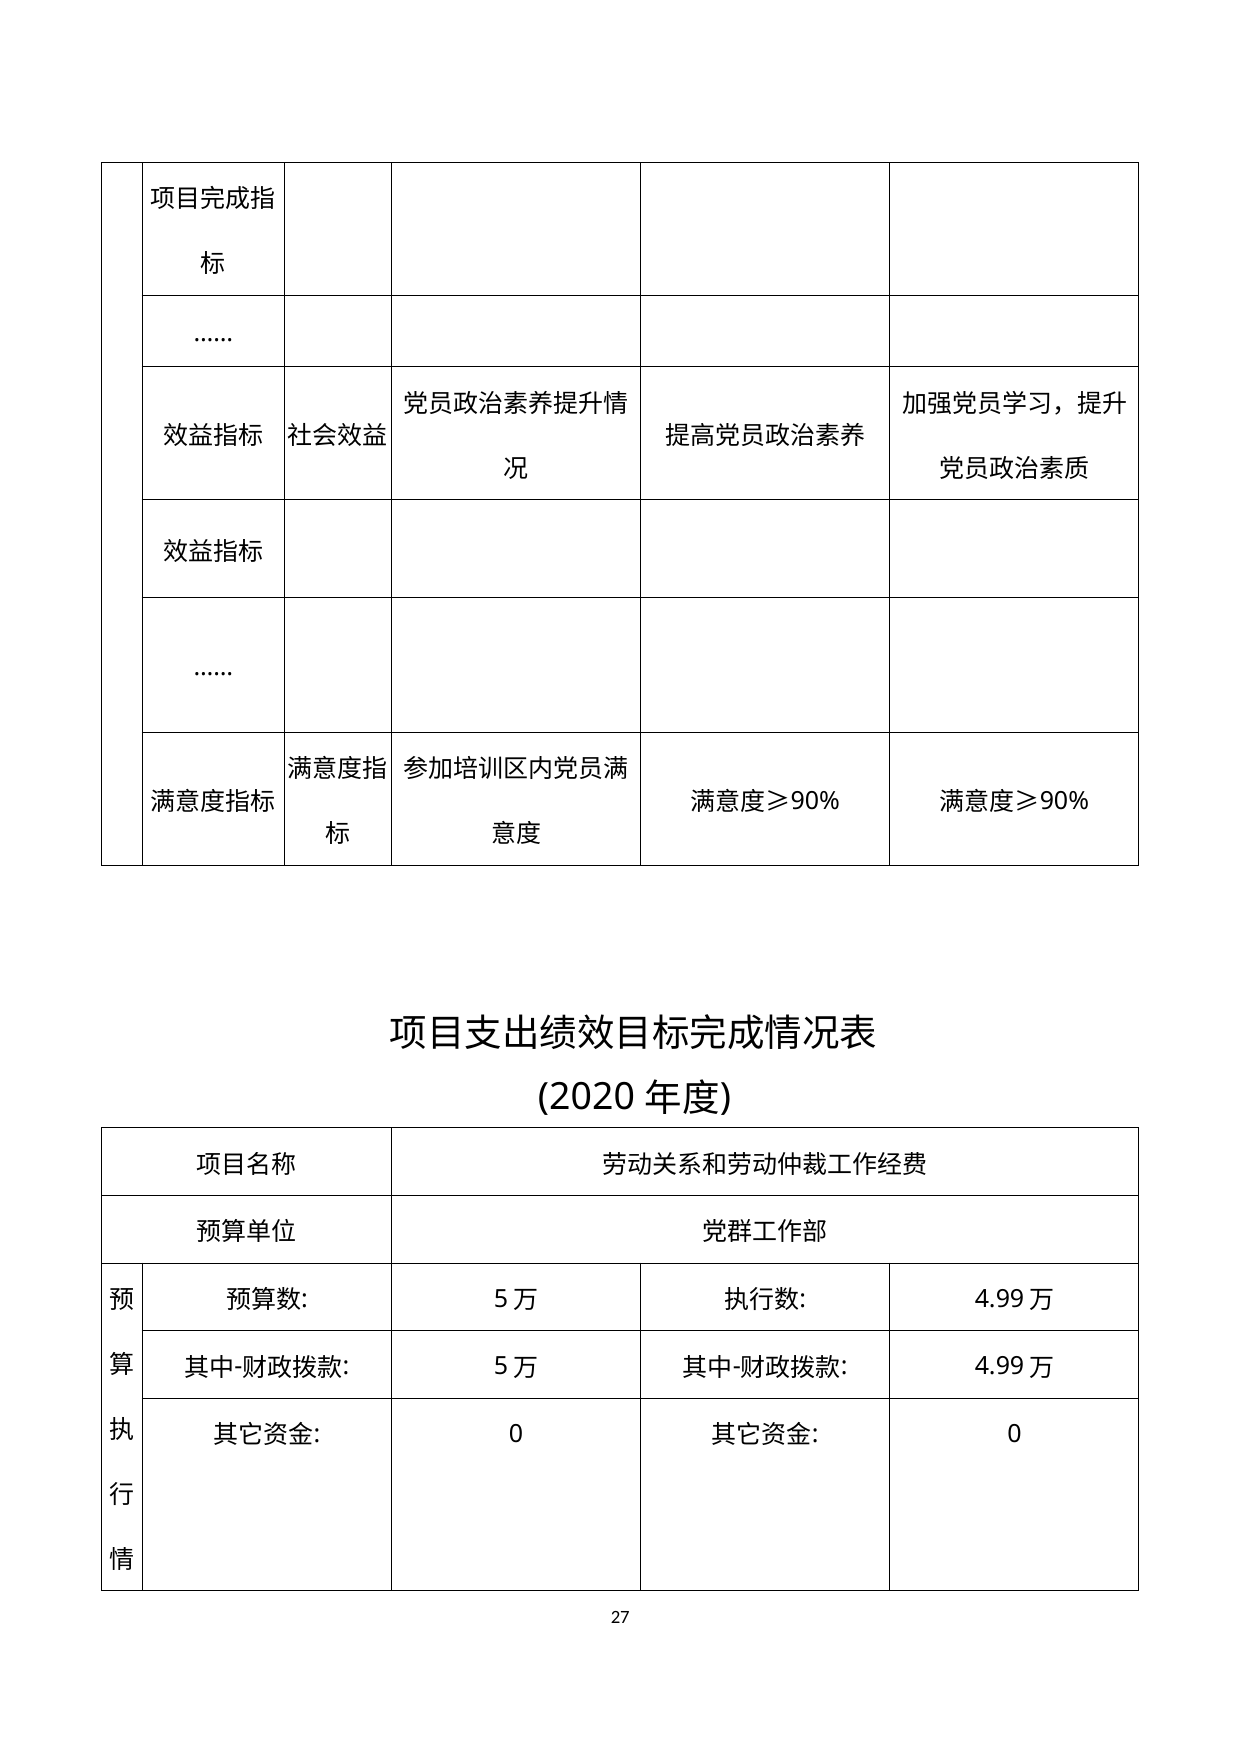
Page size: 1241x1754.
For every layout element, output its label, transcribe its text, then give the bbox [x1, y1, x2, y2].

table_cell 效益指标 [143, 367, 284, 499]
table_cell 预算执行情况(万元) [102, 1264, 142, 1590]
table_cell 预算单位 [102, 1196, 391, 1262]
table_cell 执行数: [641, 1264, 889, 1330]
table_cell 预算数: [143, 1264, 391, 1330]
table_cell 其它资金: [641, 1399, 889, 1590]
table_cell 劳动关系和劳动仲裁工作经费 [392, 1128, 1138, 1195]
table_cell 4.99万 [890, 1264, 1138, 1330]
table_cell 5万 [392, 1331, 640, 1398]
table_cell [392, 163, 640, 294]
table_cell [285, 163, 391, 294]
table_cell 效益指标 [143, 500, 284, 597]
table_cell …… [143, 598, 284, 732]
table_cell [641, 598, 889, 732]
table_cell [890, 163, 1138, 294]
table_cell [285, 296, 391, 366]
table_cell 5万 [392, 1264, 640, 1330]
table_cell [641, 163, 889, 294]
table_cell 满意度指标 [143, 733, 284, 864]
table_cell 党群工作部 [392, 1196, 1138, 1262]
table_cell [641, 296, 889, 366]
table_cell [392, 296, 640, 366]
table_cell …… [143, 296, 284, 366]
table_cell 满意度≥90% [890, 733, 1138, 864]
table_cell 项目完成指标 [143, 163, 284, 294]
table_cell 社会效益 [285, 367, 391, 499]
table_cell [285, 500, 391, 597]
table_cell [890, 598, 1138, 732]
table_cell 项目名称 [102, 1128, 391, 1195]
table_cell [890, 500, 1138, 597]
table_cell 满意度指标 [285, 733, 391, 864]
table_cell [392, 500, 640, 597]
table_cell [641, 500, 889, 597]
table_cell [285, 598, 391, 732]
table_cell 其中-财政拨款: [143, 1331, 391, 1398]
table_cell 参加培训区内党员满意度 [392, 733, 640, 864]
table_cell 提高党员政治素养 [641, 367, 889, 499]
table_cell [392, 598, 640, 732]
table_cell 党员政治素养提升情况 [392, 367, 640, 499]
table_cell 其它资金: [143, 1399, 391, 1590]
table_cell 0 [890, 1399, 1138, 1590]
table_cell 满意度≥90% [641, 733, 889, 864]
table_cell 4.99万 [890, 1331, 1138, 1398]
table_cell [890, 296, 1138, 366]
table_cell 0 [392, 1399, 640, 1590]
table_cell 项目支出绩效目标完成情况表 (2020 年度) [101, 866, 1139, 1127]
table_cell 其中-财政拨款: [641, 1331, 889, 1398]
table_cell 加强党员学习，提升党员政治素质 [890, 367, 1138, 499]
